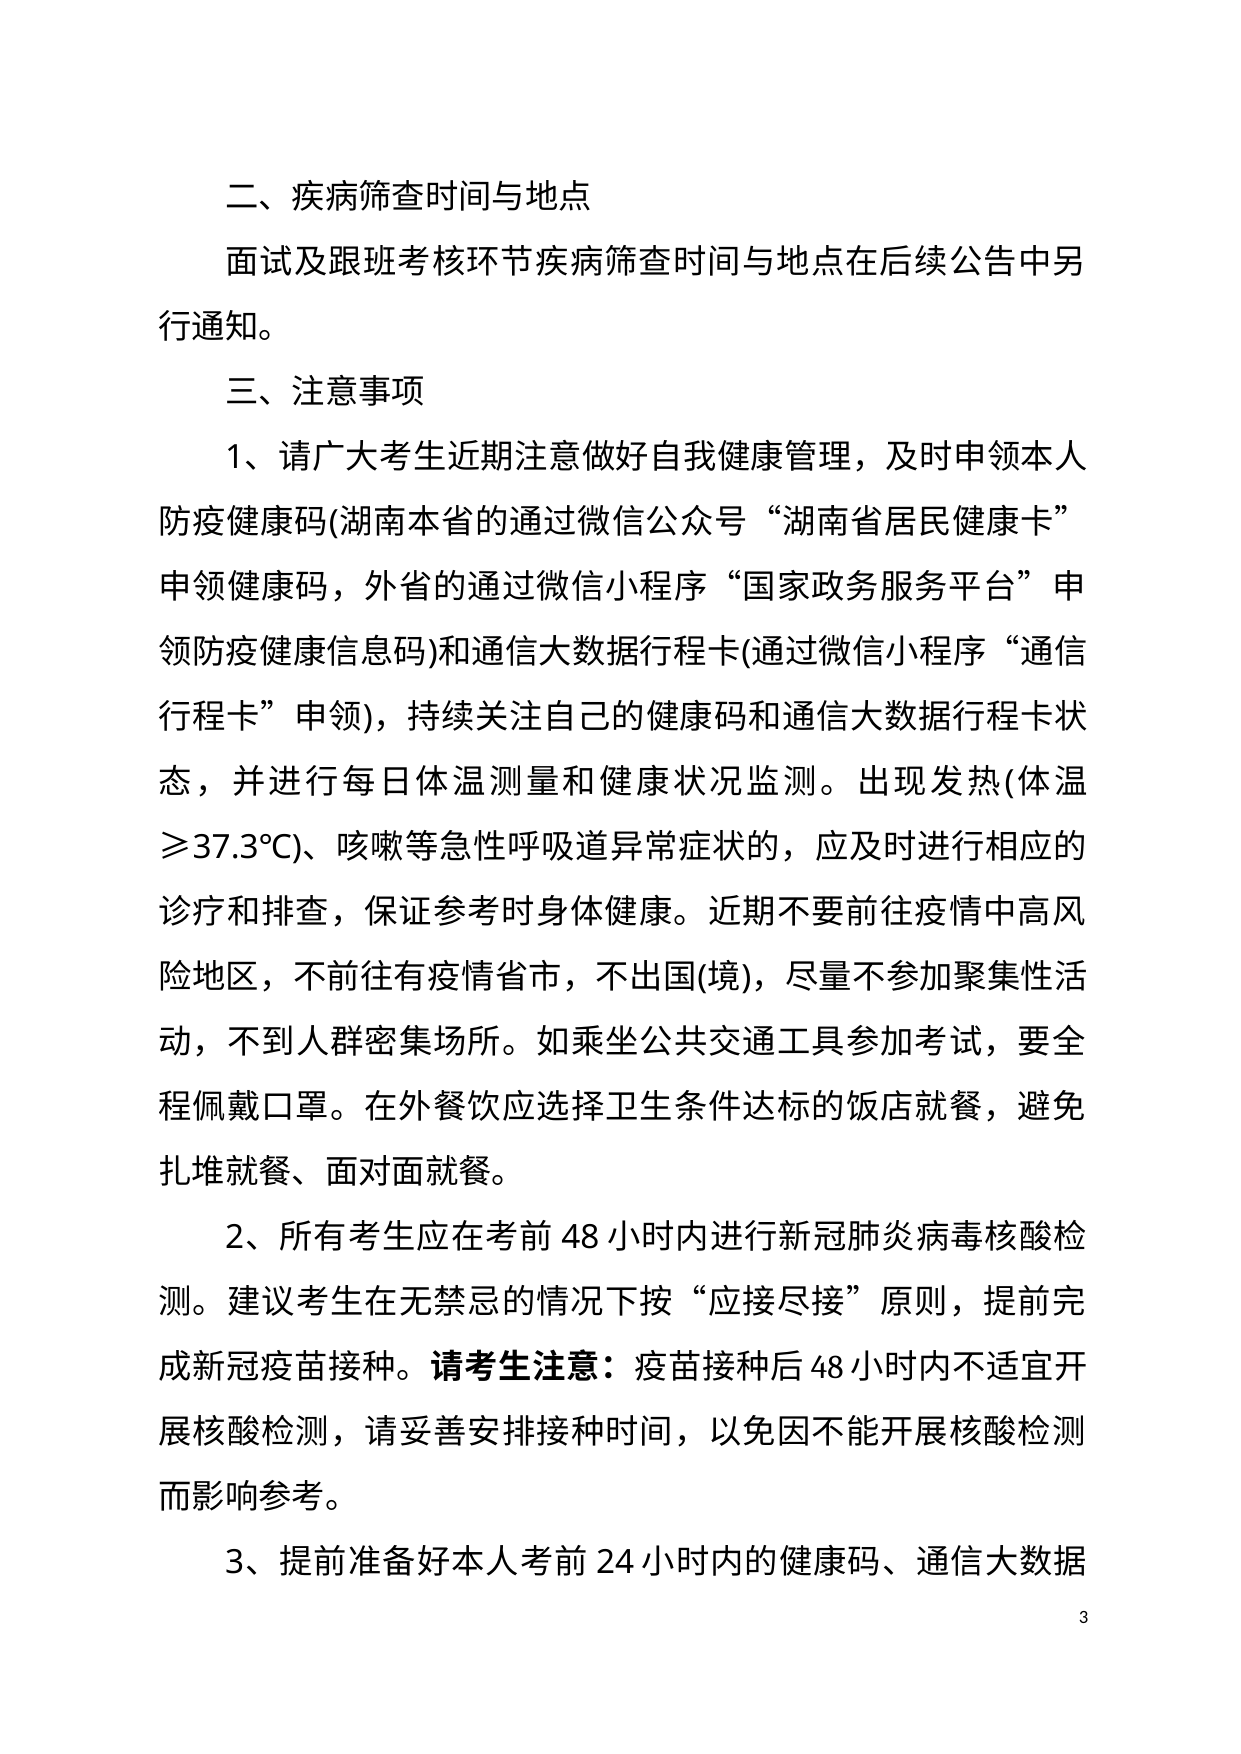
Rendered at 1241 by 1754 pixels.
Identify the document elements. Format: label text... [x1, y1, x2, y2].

text 二、疾病筛查时间与地点 [158, 162, 1088, 227]
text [158, 1527, 1088, 1592]
text 1、请广大考生近期注意做好自我健康管理，及时申领本人防疫健康码(湖南本省的通过微信公众号“湖南省居民健康卡”申领健康码，外省的通过微信小程序“国家政务服务平台”申领防疫健康信息码)和通信大数据行程卡(通过微信小程序“通信行程卡”申领)，持续关注自己的健康码和通信大数据行程卡状态，并进行每日体温测量和健康状况监测。出现发热(体温≥37.3℃)、咳嗽等急性呼吸道异常症状的，应及时进行相应的诊疗和排查，保证参考时身体健康。近期不要前往疫情中高风险地区，不前往有疫情省市，不出国(境)，尽量不参加聚集性活动，不到人群密集场所。如乘坐公共交通工具参加考试，要全程佩戴口罩。在外餐饮应选择卫生条件达标的饭店就餐，避免扎堆就餐、面对面就餐。 [158, 422, 1088, 1202]
text 2、所有考生应在考前48小时内进行新冠肺炎病毒核酸检测。建议考生在无禁忌的情况下按“应接尽接”原则，提前完成新冠疫苗接种。请考生注意：疫苗接种后48小时内不适宜开展核酸检测，请妥善安排接种时间，以免因不能开展核酸检测而影响参考。 [158, 1202, 1088, 1527]
text 面试及跟班考核环节疾病筛查时间与地点在后续公告中另行通知。 [158, 227, 1088, 357]
text 三、注意事项 [158, 357, 1088, 422]
